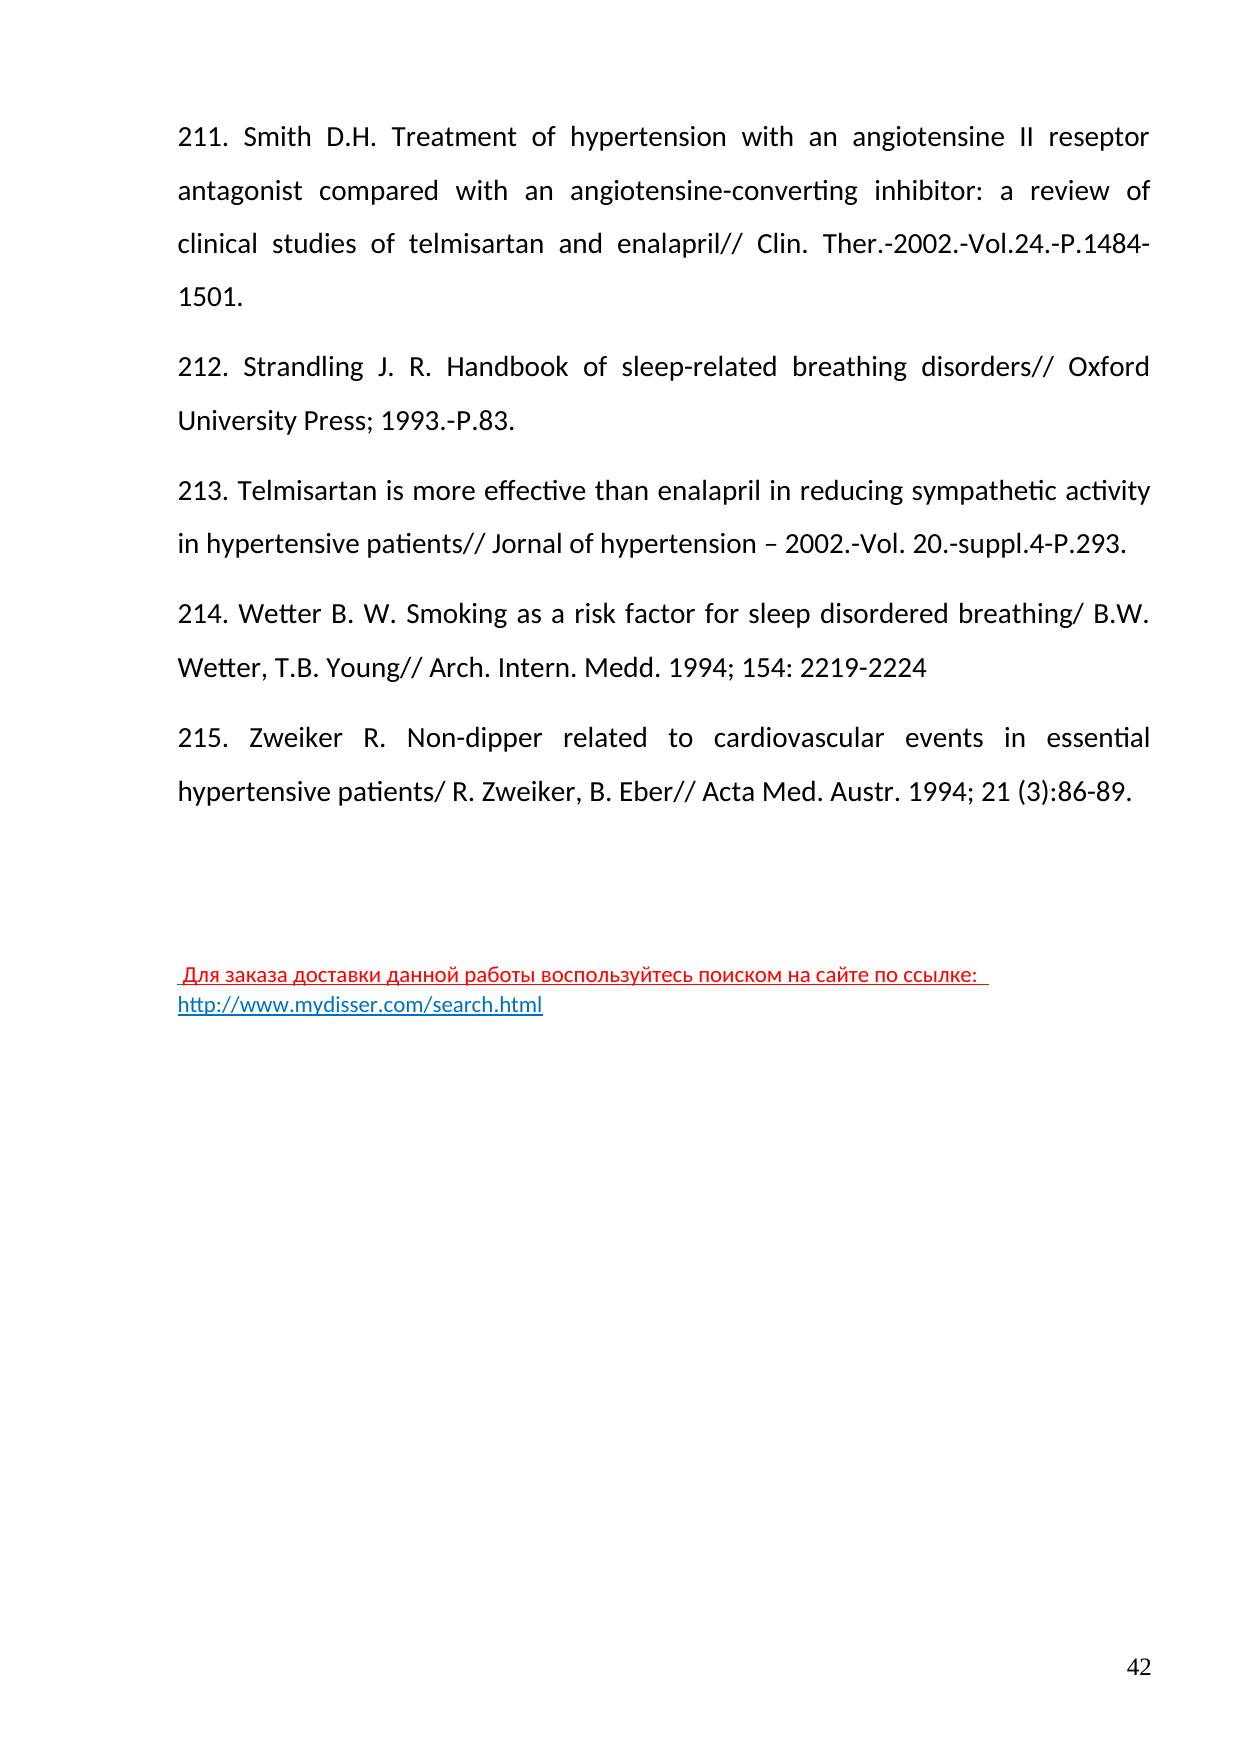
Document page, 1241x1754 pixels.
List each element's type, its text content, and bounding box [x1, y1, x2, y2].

text 211. Smith D.H. Treatment of hypertension with an angiotensine II reseptor antagonist compared with an angiotensine-converting inhibitor: a review of clinical studies of telmisartan and enalapril// Clin. Ther.-2002.-Vol.24.-P.1484-1501. [177, 118, 1152, 314]
text 214. Wetter B. W. Smoking as a risk factor for sleep disordered breathing/ B.W. Wetter, T.B. Young// Arch. Intern. Medd. 1994; 154: 2219-2224 [177, 596, 1152, 685]
text Для заказа доставки данной работы воспользуйтесь поиском на сайте по ссылке: http://www.mydisser.com/search.html [177, 960, 1152, 1018]
text 215. Zweiker R. Non-dipper related to cardiovascular events in essential hypertensive patients/ R. Zweiker, B. Eber// Acta Med. Austr. 1994; 21 (3):86-89. [177, 719, 1152, 808]
text 213. Telmisartan is more effective than enalapril in reducing sympathetic activity in hypertensive patients// Jornal of hypertension – 2002.-Vol. 20.-suppl.4-P.293. [177, 472, 1152, 561]
text 212. Strandling J. R. Handbook of sleep-related breathing disorders// Oxford University Press; 1993.-Р.83. [177, 348, 1152, 438]
